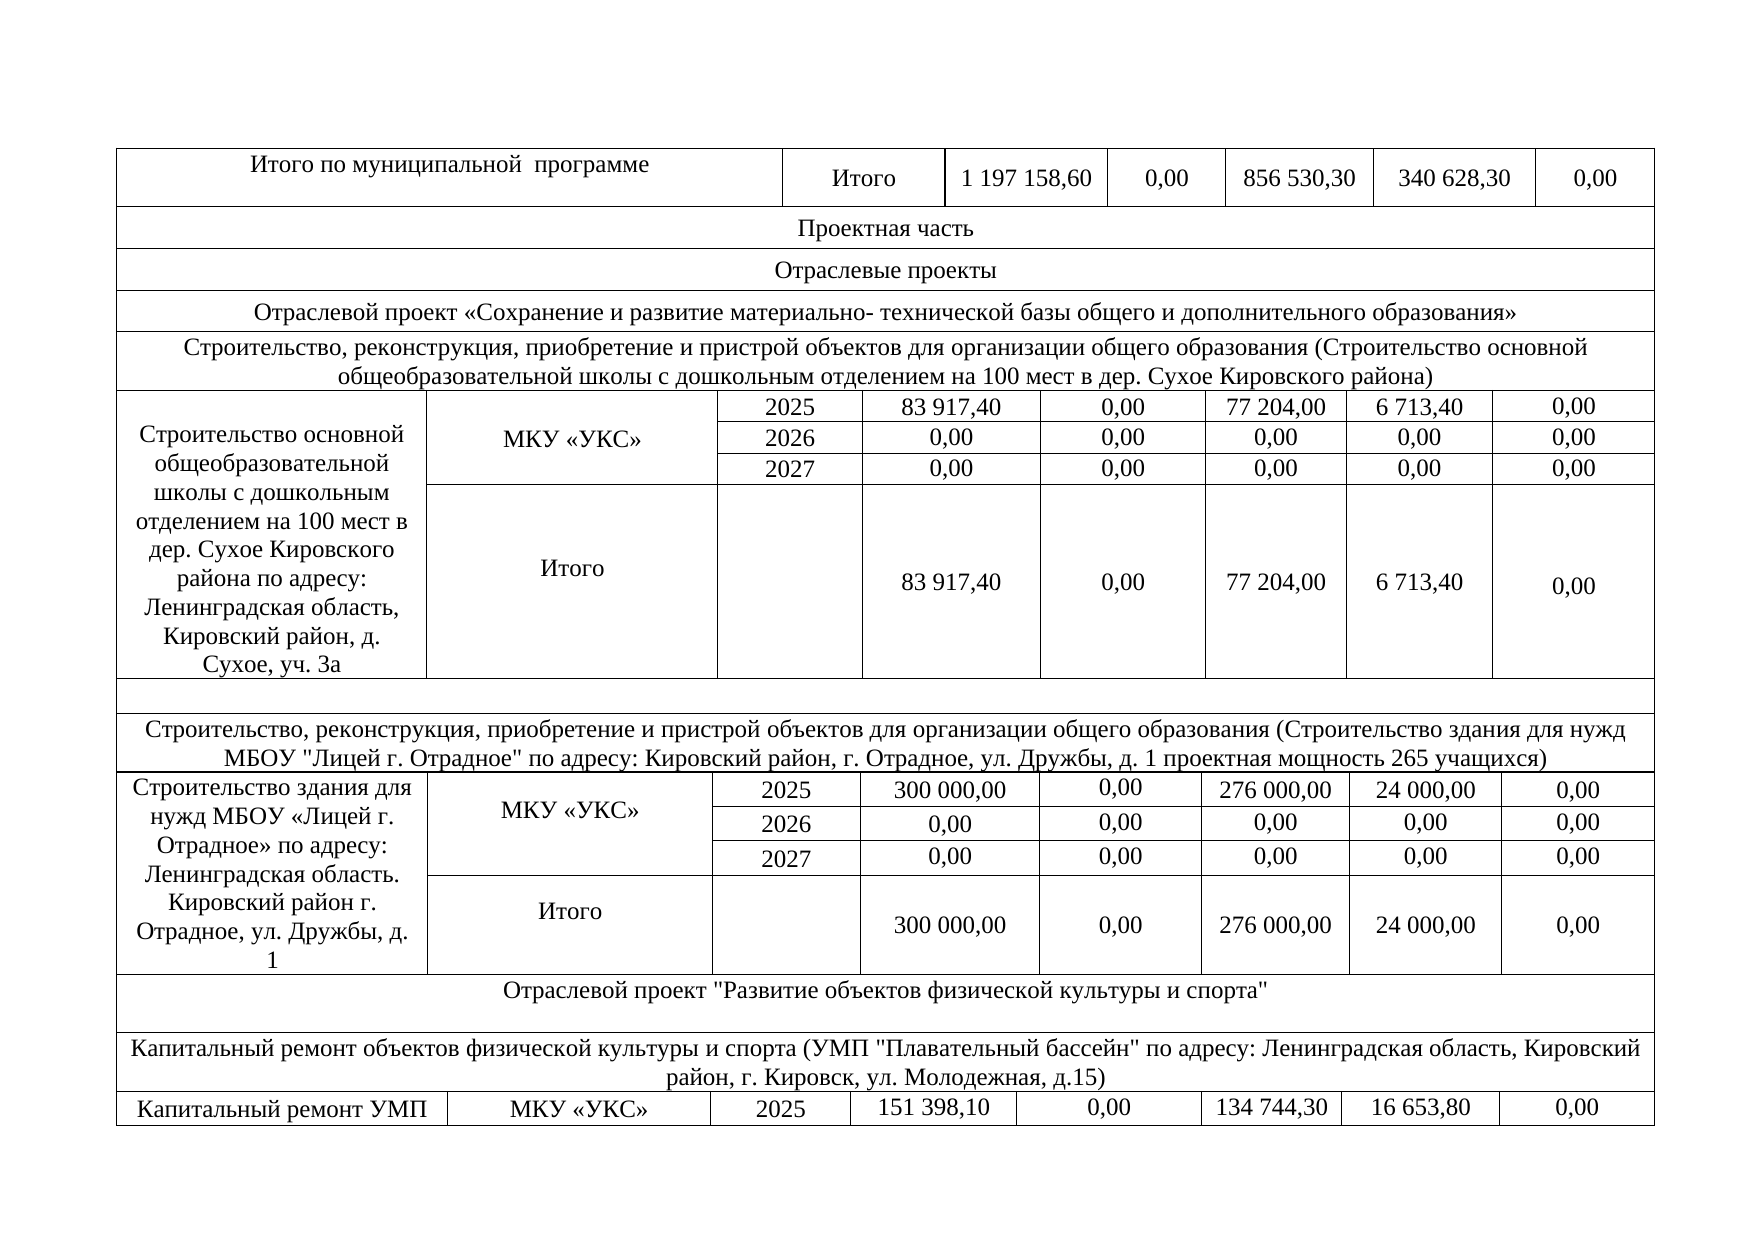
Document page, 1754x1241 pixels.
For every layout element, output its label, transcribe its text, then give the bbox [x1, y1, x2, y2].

table_cell 2025 [711, 1092, 850, 1125]
table_cell Строительство, реконструкция, приобретение и пристрой объектов для организации общего образования (Строительство здания для нужд МБОУ "Лицей г. Отрадное" по адресу: Кировский район, г. Отрадное, ул. Дружбы, д. 1 проектная мощность 265 учащихся) [117, 714, 1654, 771]
table_cell 0,00 [1017, 1092, 1201, 1125]
table_cell Капитальный ремонт объектов физической культуры и спорта (УМП "Плавательный бассейн" по адресу: Ленинградская область, Кировский район, г. Кировск, ул. Молодежная, д.15) [117, 1033, 1654, 1091]
table_cell МКУ «УКС» [428, 773, 712, 875]
table_cell Отраслевой проект «Сохранение и развитие материально- технической базы общего и дополнительного образования» [117, 291, 1654, 331]
table_cell Итого [783, 149, 944, 206]
table_cell 0,00 [861, 841, 1039, 875]
table_cell 77 204,00 [1206, 485, 1346, 678]
table_cell 0,00 [1206, 422, 1346, 452]
table_cell 0,00 [1502, 876, 1654, 974]
table_cell Строительство здания для нужд МБОУ «Лицей г. Отрадное» по адресу: Ленинградская область. Кировский район г. Отрадное, ул. Дружбы, д. 1 [117, 773, 427, 974]
table_cell 2026 [718, 422, 862, 452]
table_cell Отраслевой проект "Развитие объектов физической культуры и спорта" [117, 975, 1654, 1032]
table_cell [718, 485, 862, 678]
table_cell [117, 679, 1654, 713]
table_cell [427, 391, 717, 421]
table_cell Отраслевые проекты [117, 249, 1654, 289]
table_cell 0,00 [1493, 454, 1654, 484]
table_cell 77 204,00 [1206, 391, 1346, 421]
table_cell 0,00 [1040, 773, 1201, 806]
table_cell 340 628,30 [1374, 149, 1535, 206]
table_cell 83 917,40 [863, 485, 1040, 678]
table_cell 0,00 [1502, 841, 1654, 875]
table_cell 6 713,40 [1347, 485, 1492, 678]
table_cell 24 000,00 [1350, 773, 1501, 806]
table_cell 0,00 [1040, 876, 1201, 974]
table_cell 0,00 [1040, 841, 1201, 875]
table_cell 300 000,00 [861, 773, 1039, 806]
table_cell 24 000,00 [1350, 876, 1501, 974]
table_cell 16 653,80 [1342, 1092, 1499, 1125]
table_cell 2027 [713, 841, 860, 875]
table_cell 2025 [718, 391, 862, 421]
table_cell МКУ «УКС» [448, 1092, 710, 1125]
table_cell 856 530,30 [1226, 149, 1373, 206]
table_cell 0,00 [1206, 454, 1346, 484]
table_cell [117, 1092, 447, 1125]
table_cell 0,00 [863, 422, 1040, 452]
table_cell 0,00 [1493, 485, 1654, 678]
table_cell 0,00 [1502, 807, 1654, 840]
table_cell 2026 [713, 807, 860, 840]
table_cell 0,00 [1500, 1092, 1654, 1125]
table_cell 0,00 [1108, 149, 1225, 206]
table_cell 2025 [713, 773, 860, 806]
table_cell Строительство основной общеобразовательной школы с дошкольным отделением на 100 мест в дер. Сухое Кировского района по адресу: Ленинградская область, Кировский район, д. Сухое, уч. 3а [117, 391, 426, 678]
table_cell 276 000,00 [1202, 773, 1349, 806]
table_cell 0,00 [1350, 841, 1501, 875]
table_cell 6 713,40 [1347, 391, 1492, 421]
table_cell 0,00 [1536, 149, 1654, 206]
table_cell 0,00 [1347, 454, 1492, 484]
table_cell 0,00 [861, 807, 1039, 840]
table_cell 0,00 [1347, 422, 1492, 452]
table_cell 0,00 [1041, 391, 1205, 421]
table_cell 151 398,10 [851, 1092, 1016, 1125]
table_cell 0,00 [1041, 454, 1205, 484]
table_cell Строительство, реконструкция, приобретение и пристрой объектов для организации общего образования (Строительство основной общеобразовательной школы с дошкольным отделением на 100 мест в дер. Сухое Кировского района) [117, 332, 1654, 390]
table_cell 0,00 [1350, 807, 1501, 840]
table_cell Итого [427, 485, 717, 678]
table_cell 0,00 [1493, 422, 1654, 452]
table_cell 0,00 [1493, 391, 1654, 421]
table_cell МКУ «УКС» [427, 421, 717, 484]
table_cell 0,00 [1202, 841, 1349, 875]
table_cell 134 744,30 [1202, 1092, 1341, 1125]
table_cell 2027 [718, 454, 862, 484]
table_cell Итого [428, 876, 712, 974]
table_cell 0,00 [1202, 807, 1349, 840]
table_cell 300 000,00 [861, 876, 1039, 974]
table_cell 276 000,00 [1202, 876, 1349, 974]
table_cell 1 197 158,60 [946, 149, 1107, 206]
table_cell 0,00 [1502, 773, 1654, 806]
table_cell [713, 876, 860, 974]
table_cell 83 917,40 [863, 391, 1040, 421]
table_cell Итого по муниципальной программе [117, 149, 782, 206]
table_cell 0,00 [1041, 485, 1205, 678]
table_cell 0,00 [1041, 422, 1205, 452]
table_cell 0,00 [1040, 807, 1201, 840]
table_cell Проектная часть [117, 207, 1654, 248]
table_cell 0,00 [863, 454, 1040, 484]
